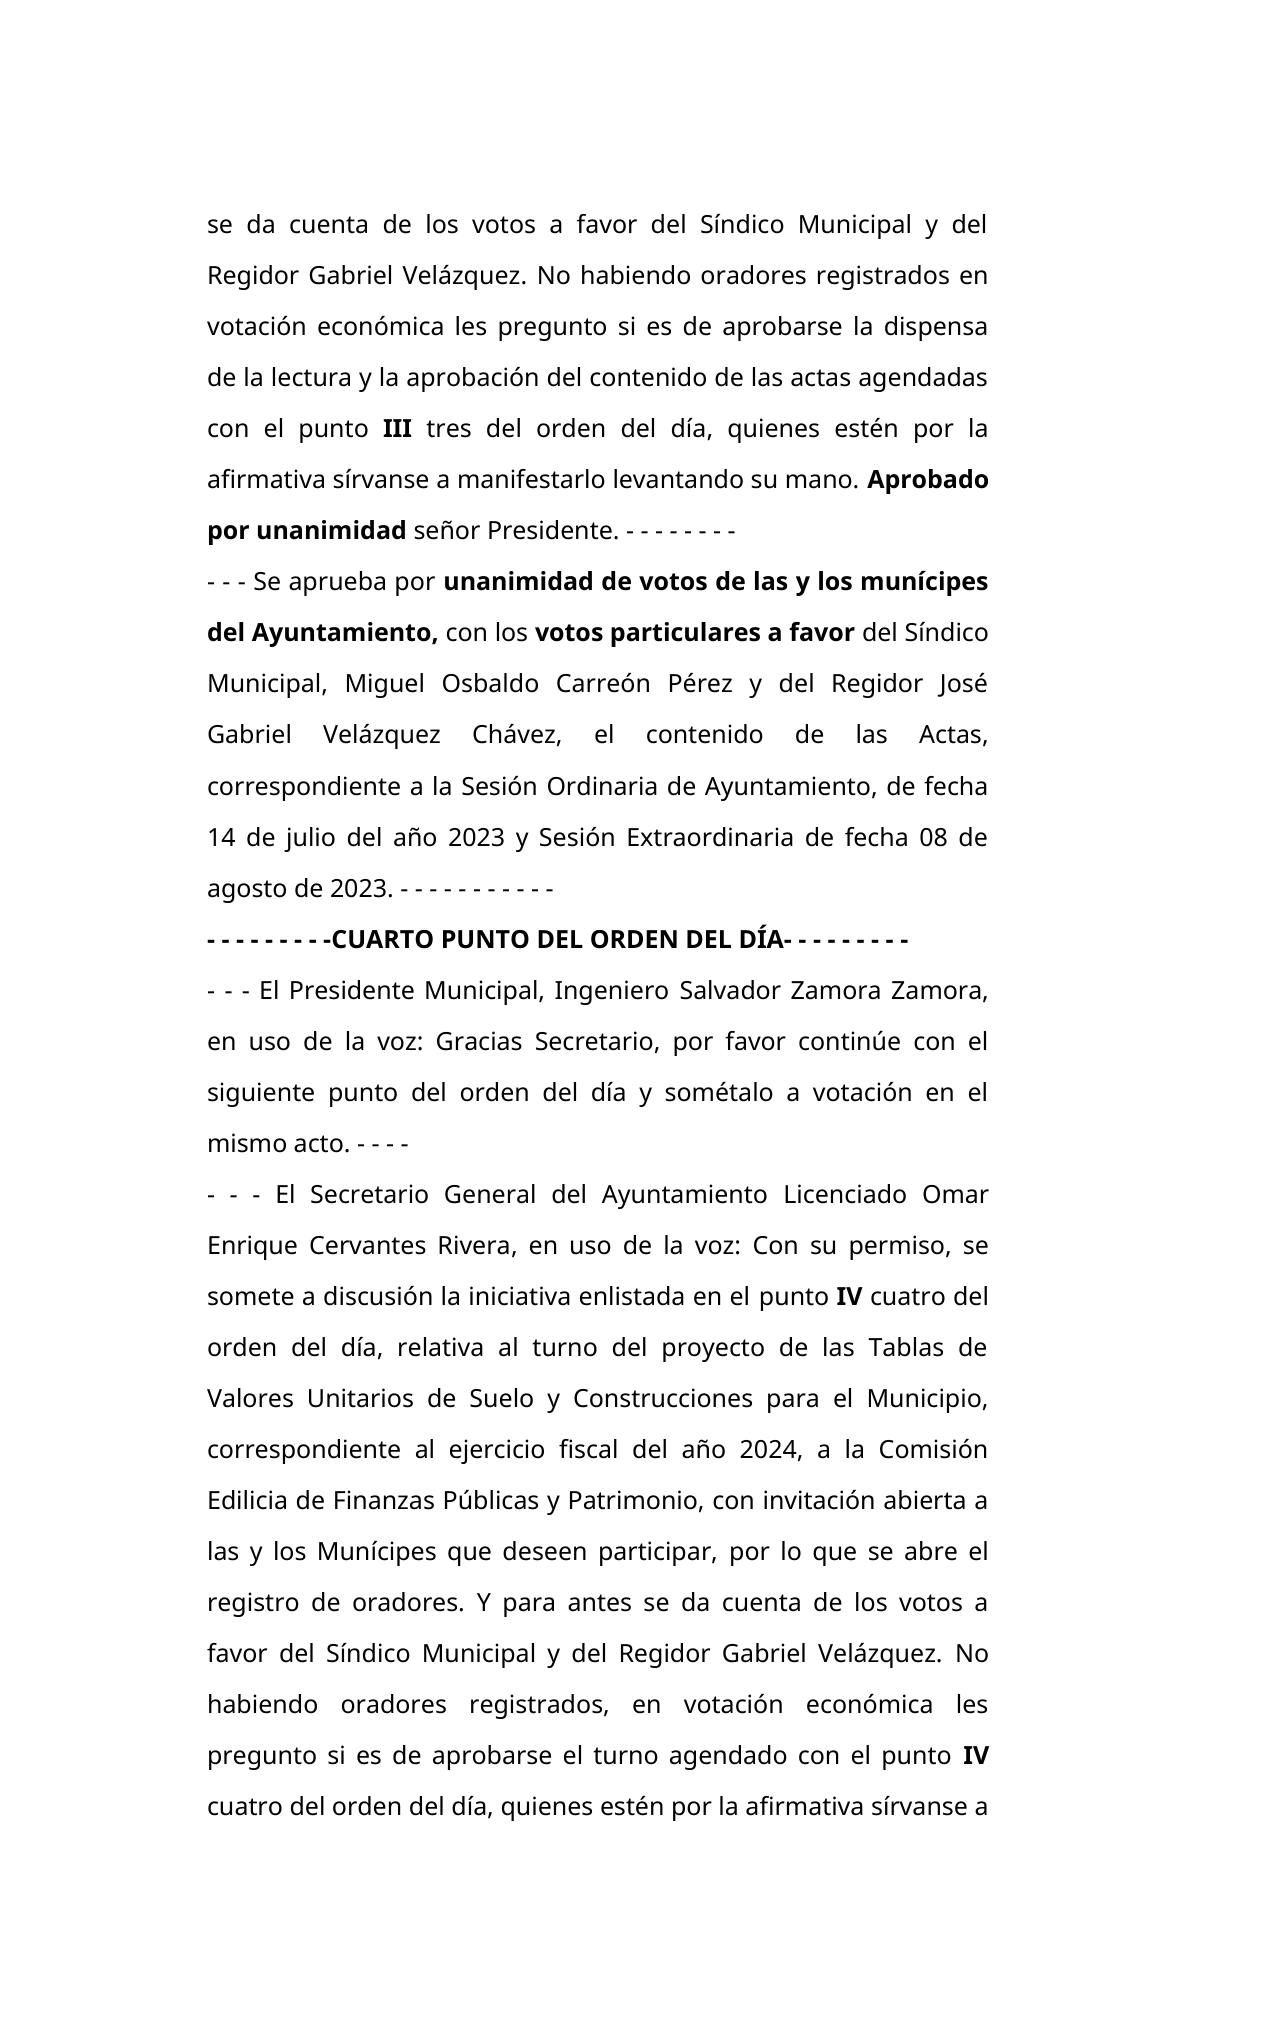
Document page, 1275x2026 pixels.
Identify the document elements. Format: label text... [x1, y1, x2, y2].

text - - - El Presidente Municipal, Ingeniero Salvador Zamora Zamora, en uso de la voz: Gracias Secretario, por favor continúe con el siguiente punto del orden del día y sométalo a votación en el mismo acto. - - - - [207, 972, 989, 1159]
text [207, 1177, 989, 1823]
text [207, 207, 989, 547]
text - - - - - - - - -CUARTO PUNTO DEL ORDEN DEL DÍA- - - - - - - - - [207, 921, 989, 955]
text - - - Se aprueba por unanimidad de votos de las y los munícipes del Ayuntamiento, con los votos particulares a favor del Síndico Municipal, Miguel Osbaldo Carreón Pérez y del Regidor José Gabriel Velázquez Chávez, el contenido de las Actas, correspondiente a la Sesión Ordinaria de Ayuntamiento, de fecha 14 de julio del año 2023 y Sesión Extraordinaria de fecha 08 de agosto de 2023. - - - - - - - - - - - [207, 564, 989, 904]
